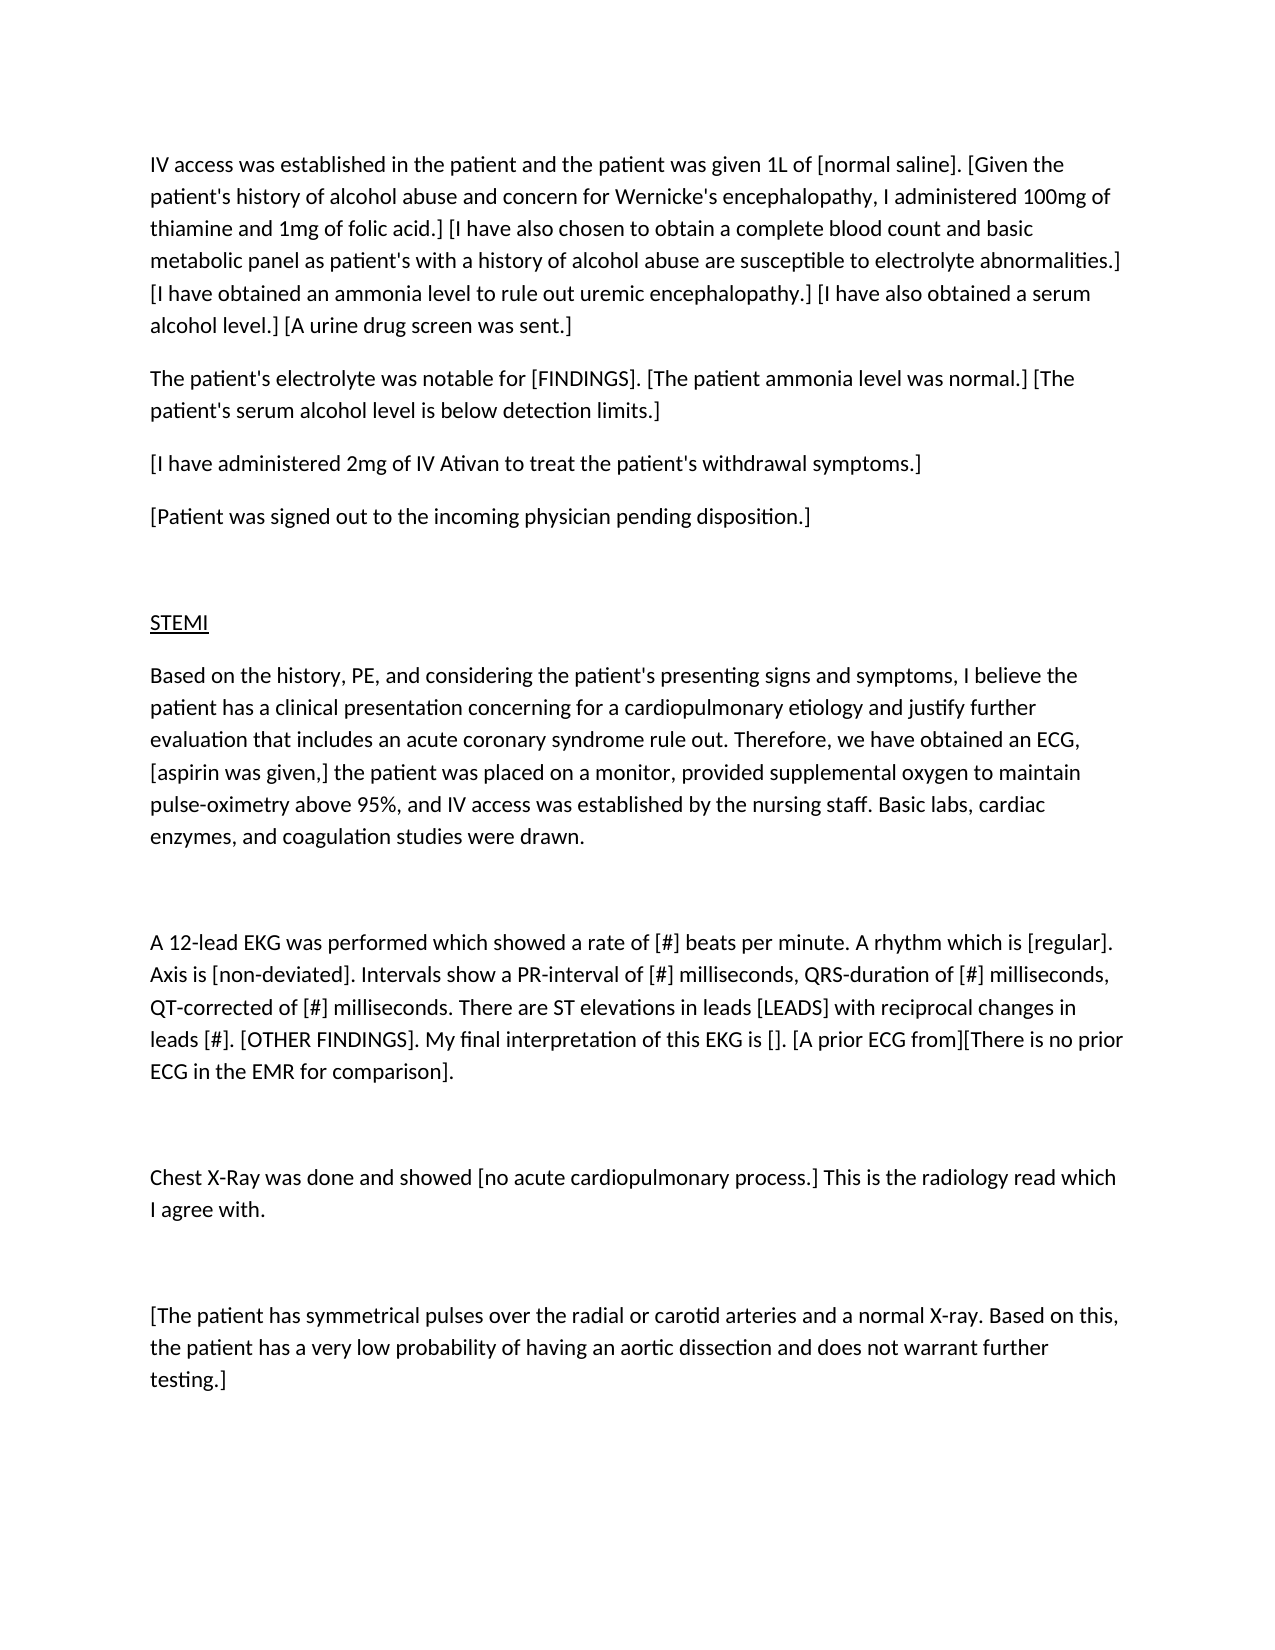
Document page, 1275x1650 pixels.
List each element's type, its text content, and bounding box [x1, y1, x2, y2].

text A 12-lead EKG was performed which showed a rate of [#] beats per minute. A rhythm which is [regular]. Axis is [non-deviated]. Intervals show a PR-interval of [#] milliseconds, QRS-duration of [#] milliseconds, QT-corrected of [#] milliseconds. There are ST elevations in leads [LEADS] with reciprocal changes in leads [#]. [OTHER FINDINGS]. My final interpretation of this EKG is []. [A prior ECG from][There is no prior ECG in the EMR for comparison]. [150, 928, 1125, 1085]
text Based on the history, PE, and considering the patient's presenting signs and symptoms, I believe the patient has a clinical presentation concerning for a cardiopulmonary etiology and justify further evaluation that includes an acute coronary syndrome rule out. Therefore, we have obtained an ECG, [aspirin was given,] the patient was placed on a monitor, provided supplemental oxygen to maintain pulse-oximetry above 95%, and IV access was established by the nursing staff. Basic labs, cardiac enzymes, and coagulation studies were drawn. [150, 661, 1125, 850]
text Chest X-Ray was done and showed [no acute cardiopulmonary process.] This is the radiology read which I agree with. [150, 1163, 1125, 1223]
text [The patient has symmetrical pulses over the radial or carotid arteries and a normal X-ray. Based on this, the patient has a very low probability of having an aortic dissection and does not warrant further testing.] [150, 1301, 1125, 1394]
text [I have administered 2mg of IV Ativan to treat the patient's withdrawal symptoms.] [150, 449, 1125, 477]
text [Patient was signed out to the incoming physician pending disposition.] [150, 502, 1125, 530]
text The patient's electrolyte was notable for [FINDINGS]. [The patient ammonia level was normal.] [The patient's serum alcohol level is below detection limits.] [150, 364, 1125, 424]
text IV access was established in the patient and the patient was given 1L of [normal saline]. [Given the patient's history of alcohol abuse and concern for Wernicke's encephalopathy, I administered 100mg of thiamine and 1mg of folic acid.] [I have also chosen to obtain a complete blood count and basic metabolic panel as patient's with a history of alcohol abuse are susceptible to electrolyte abnormalities.] [I have obtained an ammonia level to rule out uremic encephalopathy.] [I have also obtained a serum alcohol level.] [A urine drug screen was sent.] [150, 150, 1125, 339]
text STEMI [150, 608, 1125, 636]
